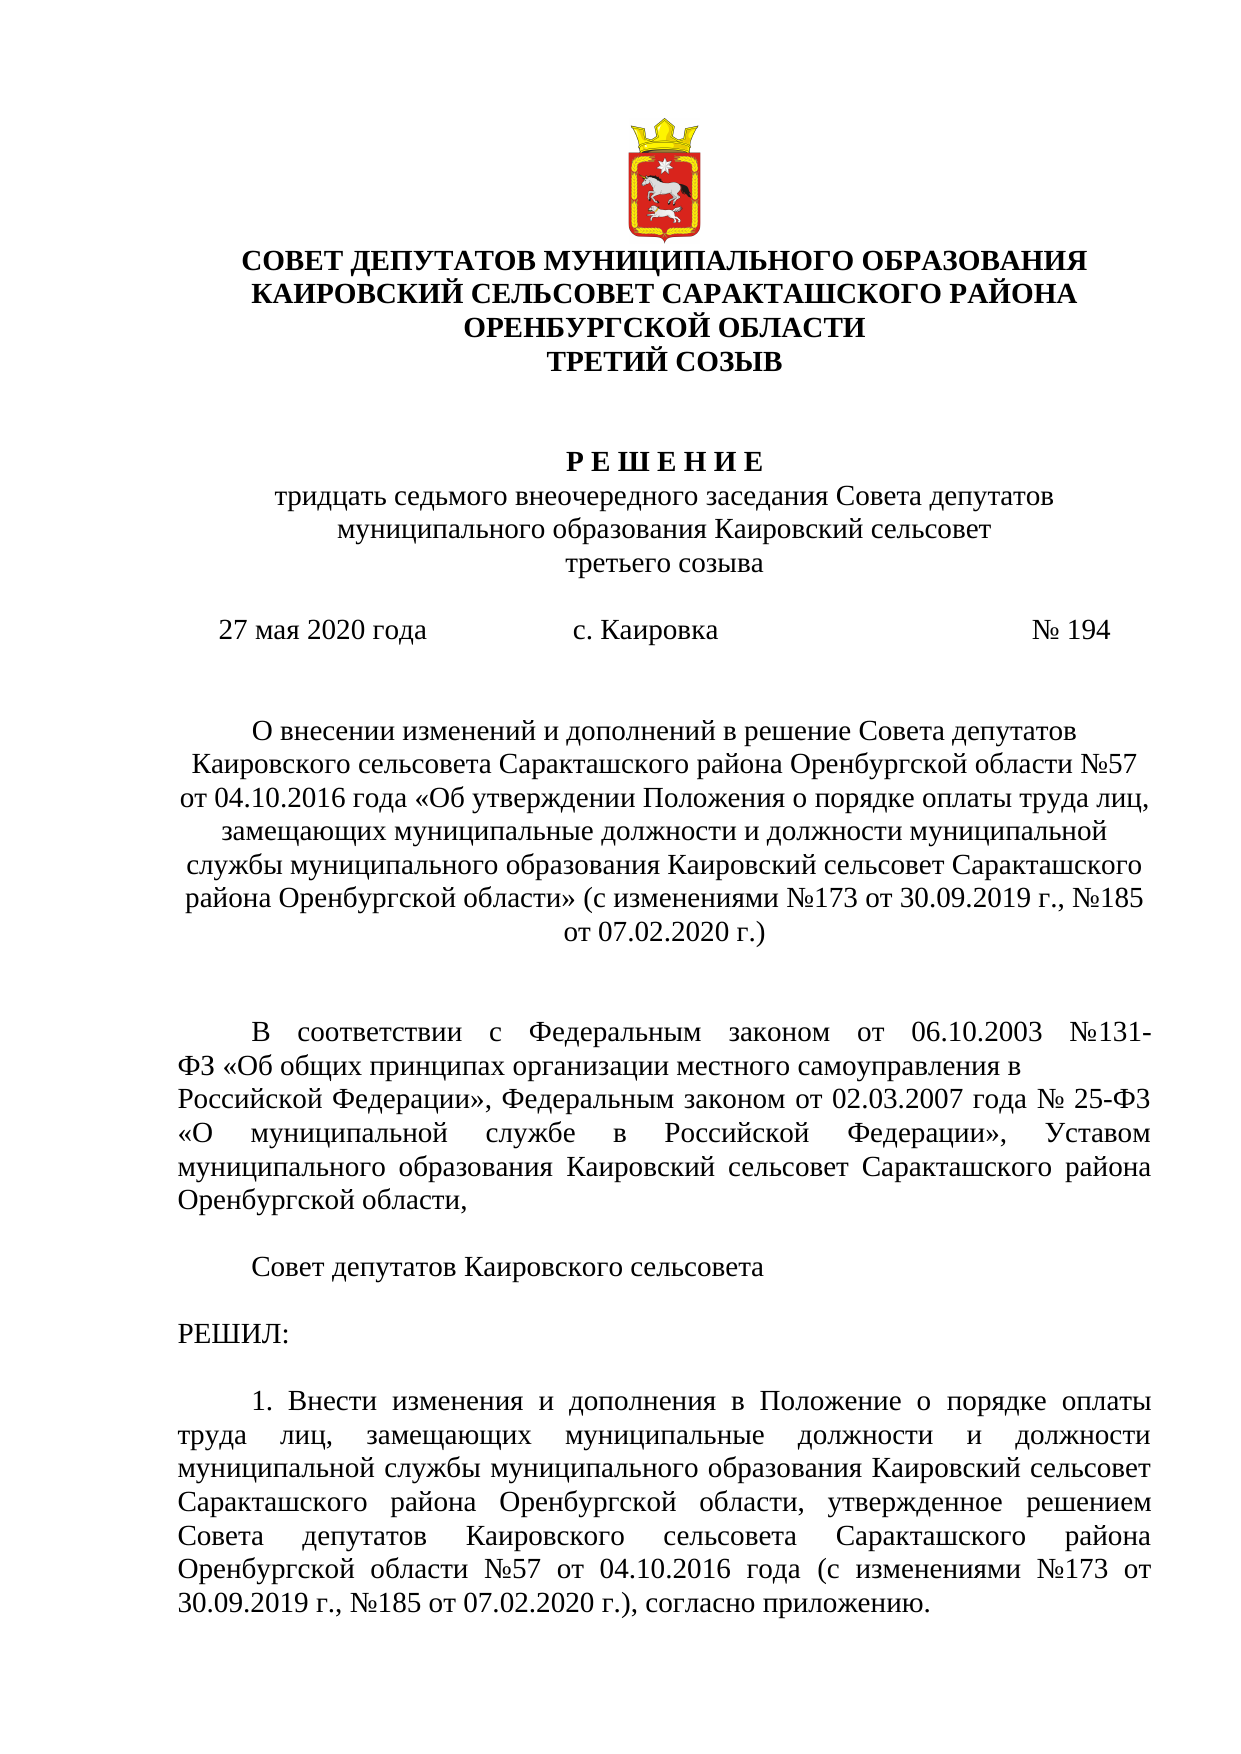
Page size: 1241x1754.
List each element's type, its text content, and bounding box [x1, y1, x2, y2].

text ТРЕТИЙ созыв [177, 344, 1152, 377]
text СОВЕТ ДЕПУТАТОВ муниципального образования [177, 243, 1152, 277]
text Р Е Ш Е Н И Е [177, 444, 1152, 478]
text муниципального образования Каировский сельсовет [177, 511, 1152, 545]
text Совет депутатов Каировского сельсовета [177, 1249, 1152, 1283]
text 1. Внести изменения и дополнения в Положение о порядке оплаты труда лиц, замещающих муниципальные должности и должности муниципальной службы муниципального образования Каировский сельсовет Саракташского района Оренбургской области, утвержденное решением Совета депутатов Каировского сельсовета Саракташского района Оренбургской области №57 от 04.10.2016 года (с изменениями №173 от 30.09.2019 г., №185 от 07.02.2020 г.), согласно приложению. [177, 1383, 1152, 1618]
text тридцать седьмого внеочередного заседания Совета депутатов [177, 478, 1152, 511]
text оренбургской области [177, 310, 1152, 344]
text третьего созыва [177, 545, 1152, 578]
text В соответствии с Федеральным законом от 06.10.2003 №131-ФЗ «Об общих принципах организации местного самоуправления в Российской Федерации», Федеральным законом от 02.03.2007 года № 25-Ф3 «О муниципальной службе в Российской Федерации», Уставом муниципального образования Каировский сельсовет Саракташского района Оренбургской области, [177, 1014, 1152, 1216]
text КАИРОВСКИЙ СЕЛЬСОВЕТ саракташскОГО районА [177, 277, 1152, 310]
text О внесении изменений и дополнений в решение Совета депутатов Каировского сельсовета Саракташского района Оренбургской области №57 от 04.10.2016 года «Об утверждении Положения о порядке оплаты труда лиц, замещающих муниципальные должности и должности муниципальной службы муниципального образования Каировский сельсовет Саракташского района Оренбургской области» (с изменениями №173 от 30.09.2019 г., №185 от 07.02.2020 г.) [177, 713, 1152, 947]
text РЕШИЛ: [177, 1316, 1152, 1350]
picture [628, 118, 701, 244]
text 27 мая 2020 года с. Каировка № 194 [177, 612, 1152, 646]
